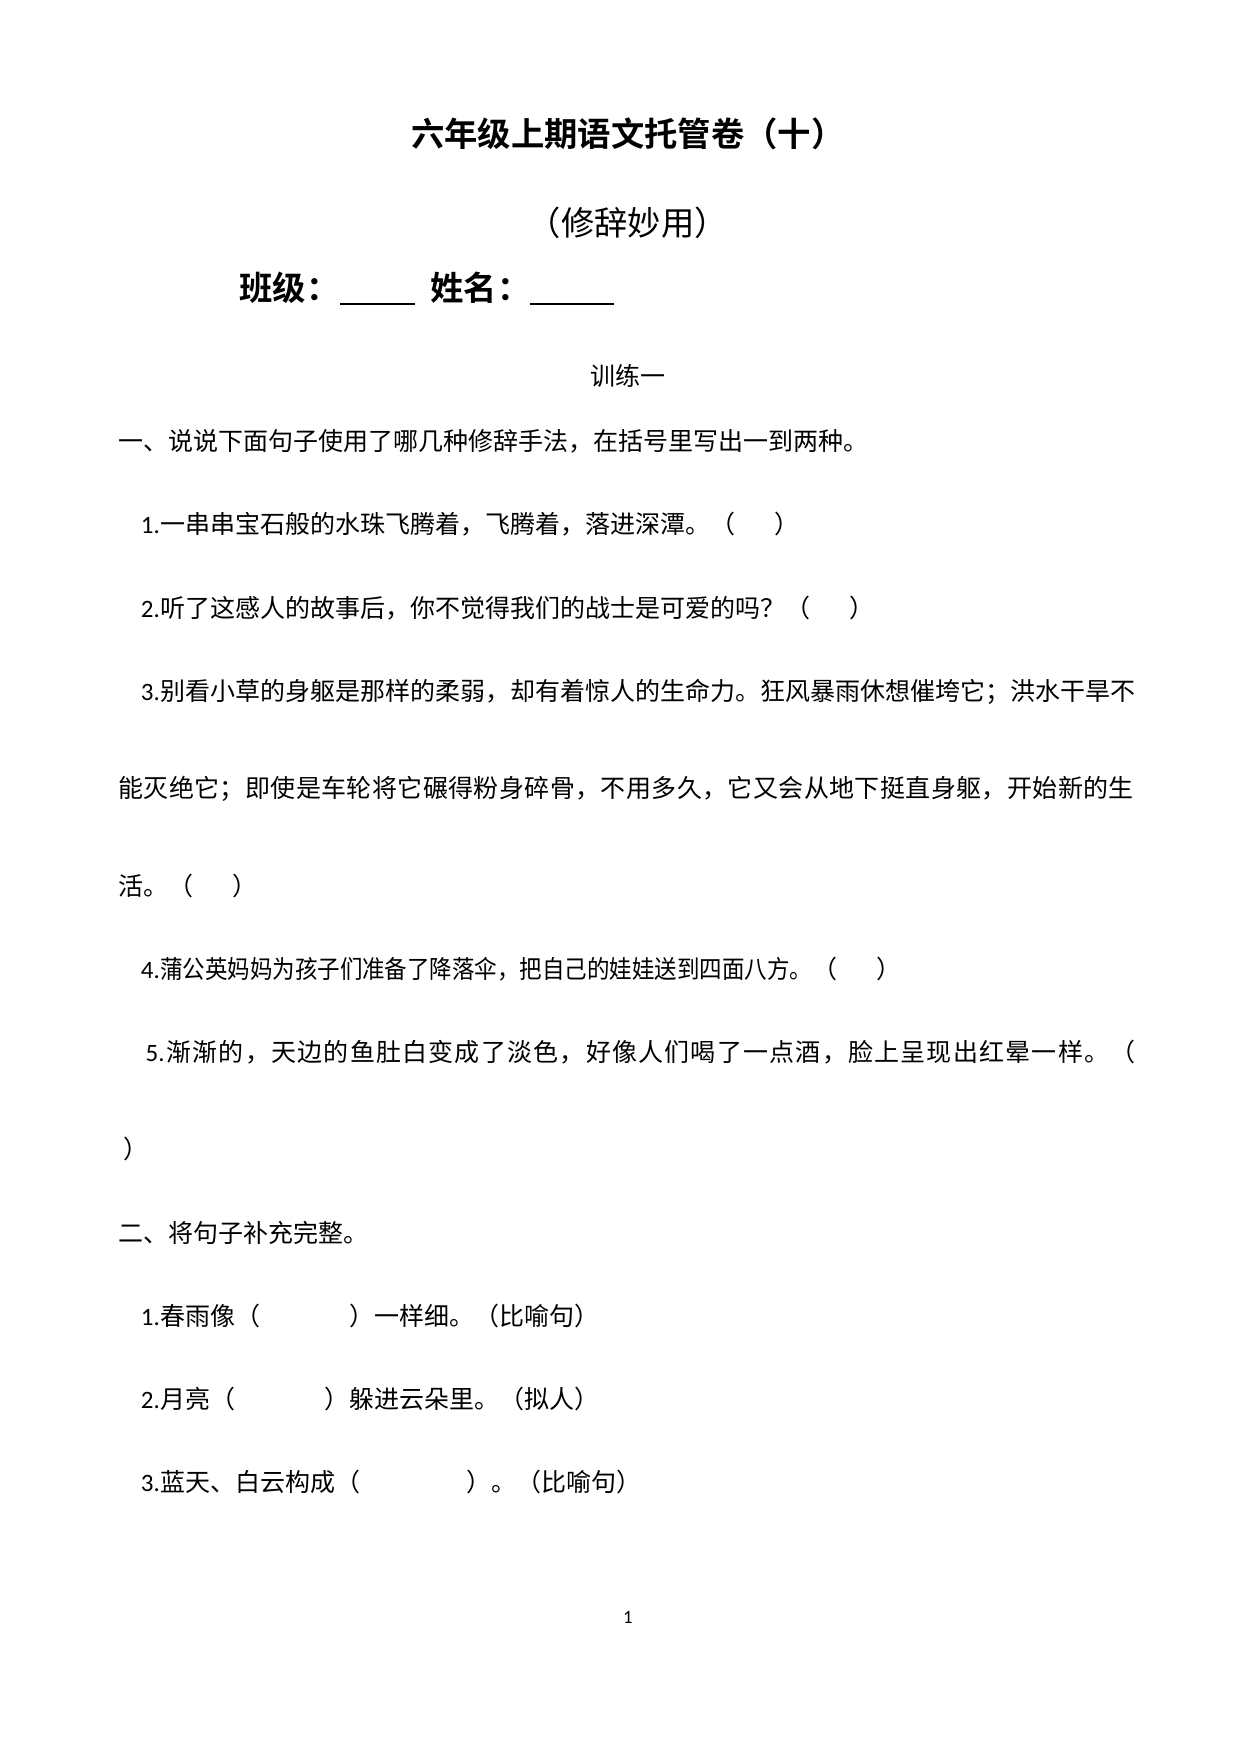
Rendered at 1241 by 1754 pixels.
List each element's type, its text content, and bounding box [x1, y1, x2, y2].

text 六年级上期语文托管卷（十） [118, 99, 1137, 164]
text 3.别看小草的身躯是那样的柔弱，却有着惊人的生命力。狂风暴雨休想催垮它；洪水干旱不能灭绝它；即使是车轮将它碾得粉身碎骨，不用多久，它又会从地下挺直身躯，开始新的生活。（ ） [118, 657, 1137, 917]
text 3.蓝天、白云构成（ ）。（比喻句） [118, 1448, 1137, 1513]
text 2.听了这感人的故事后，你不觉得我们的战士是可爱的吗？（ ） [118, 574, 1137, 639]
text 4.蒲公英妈妈为孩子们准备了降落伞，把自己的娃娃送到四面八方。（ ） [118, 935, 1137, 1000]
text 2.月亮（ ）躲进云朵里。（拟人） [118, 1365, 1137, 1430]
text 5.渐渐的，天边的鱼肚白变成了淡色，好像人们喝了一点酒，脸上呈现出红晕一样。（ ） [118, 1018, 1137, 1181]
text （修辞妙用） [118, 188, 1137, 253]
text 1.春雨像（ ）一样细。（比喻句） [118, 1282, 1137, 1347]
text 一、说说下面句子使用了哪几种修辞手法，在括号里写出一到两种。 [118, 407, 1137, 472]
text 二、将句子补充完整。 [118, 1199, 1137, 1264]
text 训练一 [118, 342, 1137, 407]
text 1.一串串宝石般的水珠飞腾着，飞腾着，落进深潭。（ ） [118, 491, 1137, 556]
text 班级： 姓名： [118, 253, 1137, 318]
